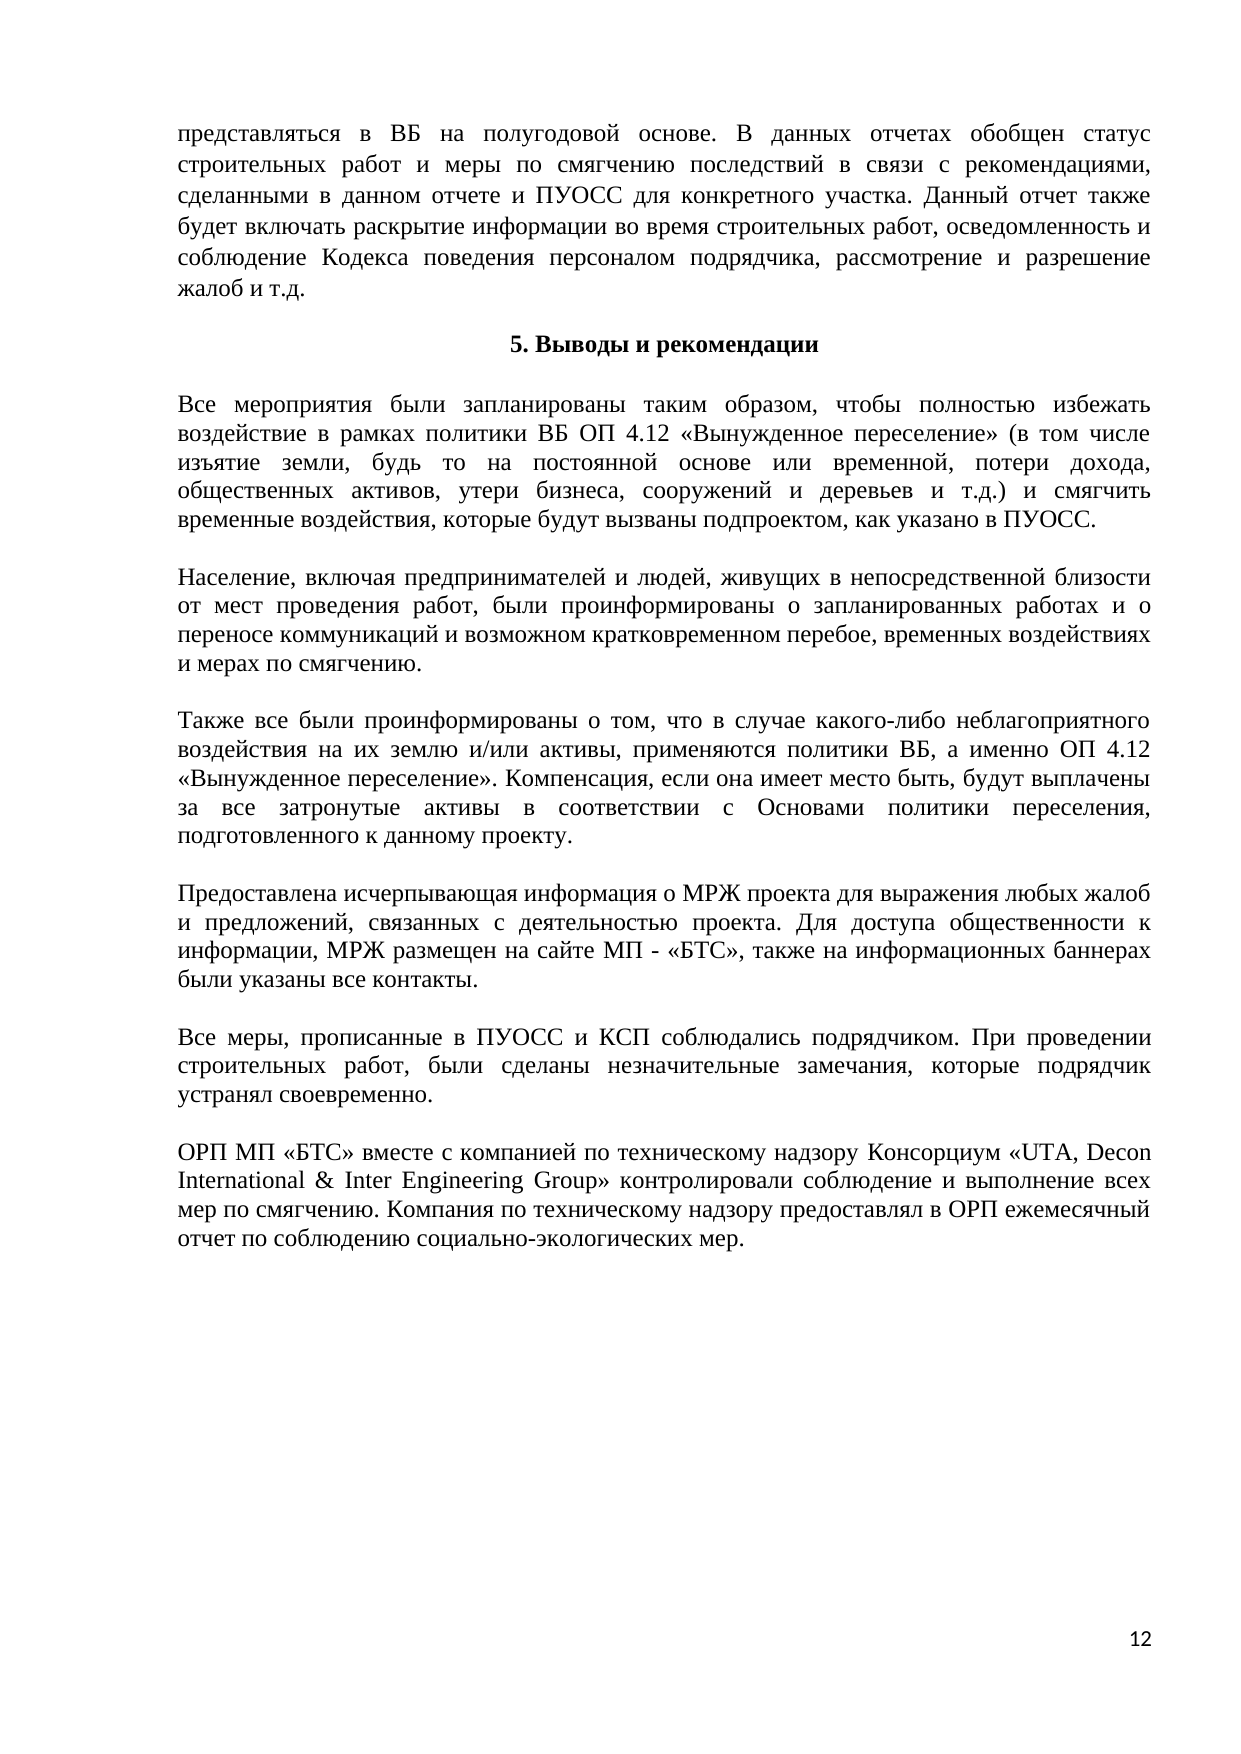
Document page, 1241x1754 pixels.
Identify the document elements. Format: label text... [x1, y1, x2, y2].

text Все меры, прописанные в ПУОСС и КСП соблюдались подрядчиком. При проведении строительных работ, были сделаны незначительные замечания, которые подрядчик устранял своевременно. [177, 1022, 1152, 1108]
text Население, включая предпринимателей и людей, живущих в непосредственной близости от мест проведения работ, были проинформированы о запланированных работах и о переносе коммуникаций и возможном кратковременном перебое, временных воздействиях и мерах по смягчению. [177, 562, 1152, 677]
text ОРП МП «БТС» вместе с компанией по техническому надзору Консорциум «UTA, Decon International & Inter Engineering Group» контролировали соблюдение и выполнение всех мер по смягчению. Компания по техническому надзору предоставлял в ОРП ежемесячный отчет по соблюдению социально-экологических мер. [177, 1137, 1152, 1252]
text Также все были проинформированы о том, что в случае какого-либо неблагоприятного воздействия на их землю и/или активы, применяются политики ВБ, а именно ОП 4.12 «Вынужденное переселение». Компенсация, если она имеет место быть, будут выплачены за все затронутые активы в соответствии с Основами политики переселения, подготовленного к данному проекту. [177, 705, 1152, 849]
text Все мероприятия были запланированы таким образом, чтобы полностью избежать воздействие в рамках политики ВБ ОП 4.12 «Вынужденное переселение» (в том числе изъятие земли, будь то на постоянной основе или временной, потери дохода, общественных активов, утери бизнеса, сооружений и деревьев и т.д.) и смягчить временные воздействия, которые будут вызваны подпроектом, как указано в ПУОСС. [177, 389, 1152, 533]
subtitle 5. Выводы и рекомендации [177, 329, 1152, 358]
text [177, 118, 1152, 302]
text Предоставлена исчерпывающая информация о МРЖ проекта для выражения любых жалоб и предложений, связанных с деятельностью проекта. Для доступа общественности к информации, МРЖ размещен на сайте МП - «БТС», также на информационных баннерах были указаны все контакты. [177, 878, 1152, 993]
